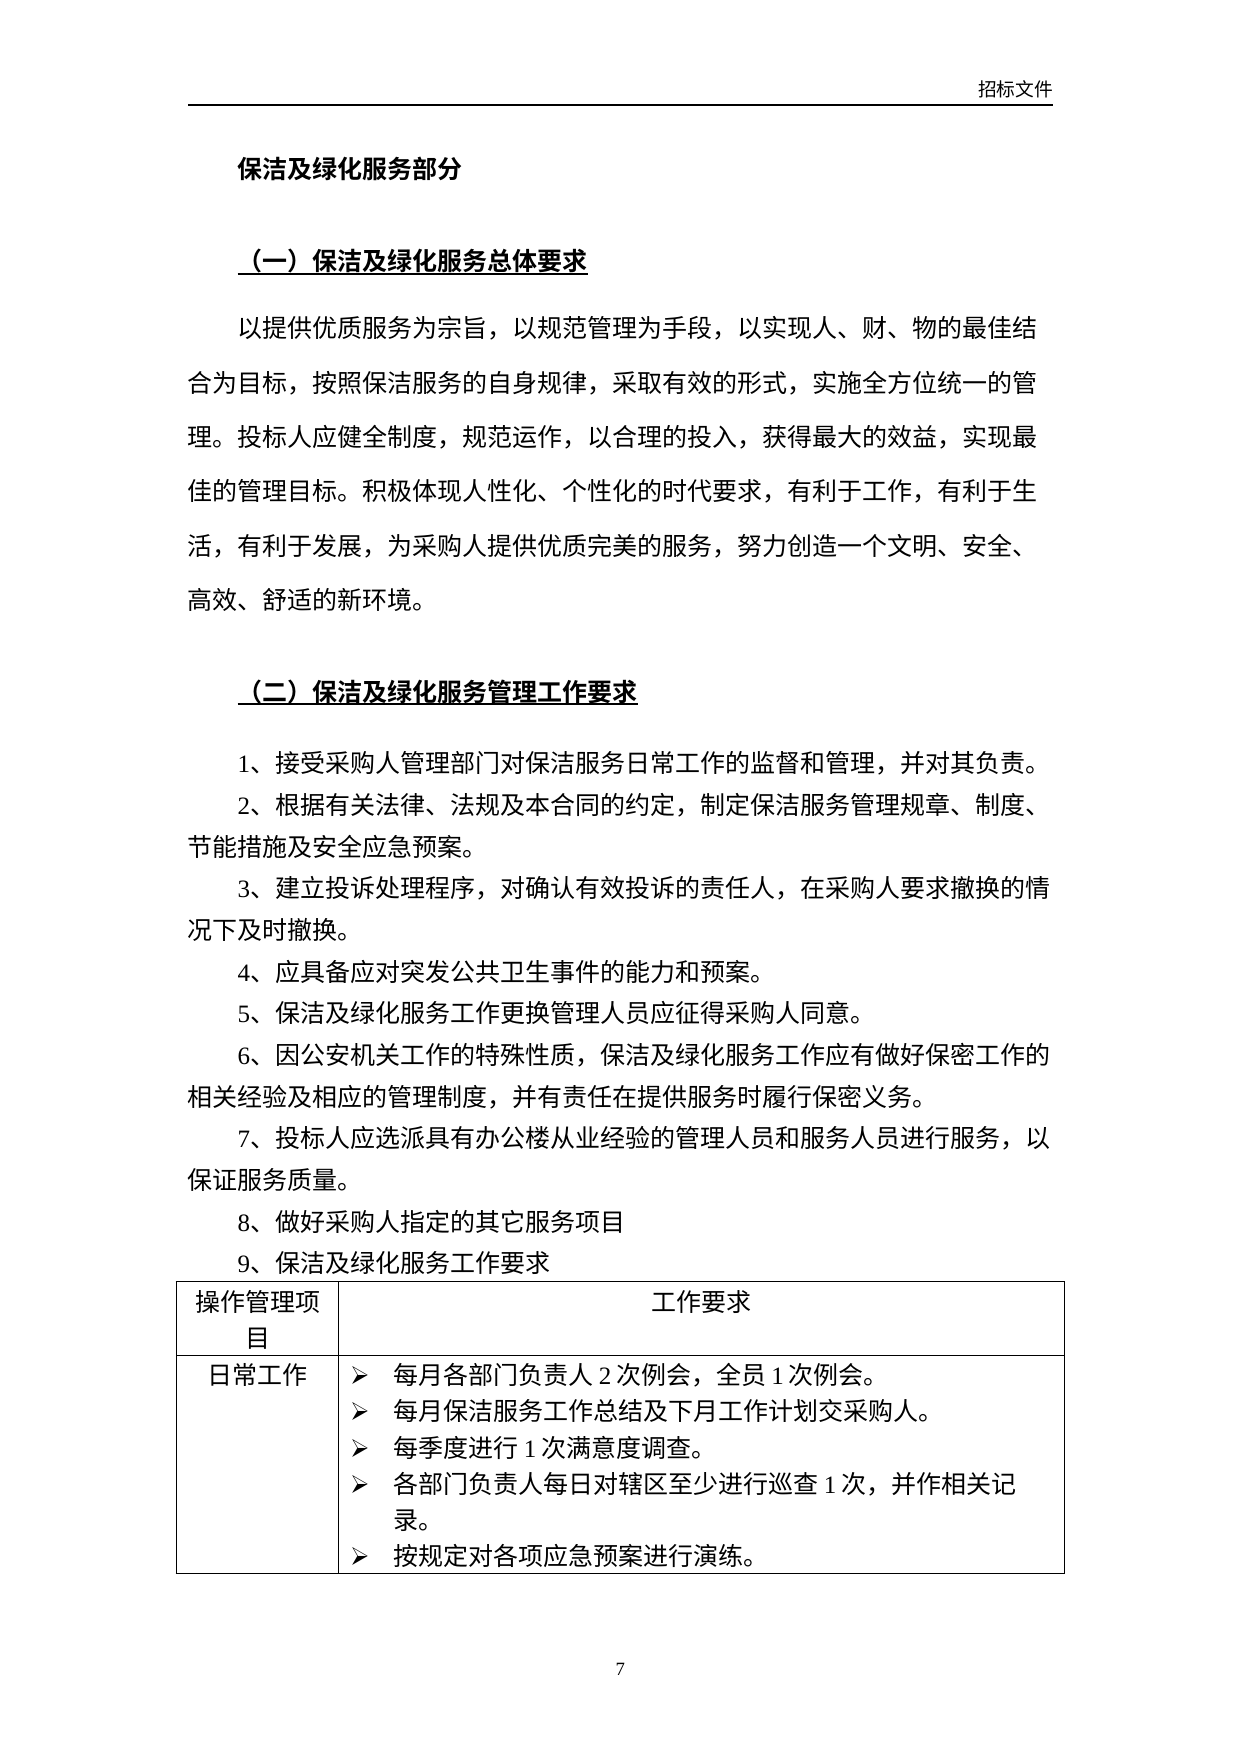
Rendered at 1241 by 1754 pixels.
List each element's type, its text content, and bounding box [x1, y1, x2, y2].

text 1、接受采购人管理部门对保洁服务日常工作的监督和管理，并对其负责。 [187, 739, 1053, 781]
subtitle （二）保洁及绿化服务管理工作要求 [187, 672, 1053, 709]
text 以提供优质服务为宗旨，以规范管理为手段，以实现人、财、物的最佳结合为目标，按照保洁服务的自身规律，采取有效的形式，实施全方位统一的管理。投标人应健全制度，规范运作，以合理的投入，获得最大的效益，实现最佳的管理目标。积极体现人性化、个性化的时代要求，有利于工作，有利于生活，有利于发展，为采购人提供优质完美的服务，努力创造一个文明、安全、高效、舒适的新环境。 [187, 309, 1053, 617]
table_header 操作管理项目 [177, 1282, 338, 1354]
text 8、做好采购人指定的其它服务项目 [187, 1198, 1053, 1239]
text 2、根据有关法律、法规及本合同的约定，制定保洁服务管理规章、制度、节能措施及安全应急预案。 [187, 781, 1053, 864]
text 3、建立投诉处理程序，对确认有效投诉的责任人，在采购人要求撤换的情况下及时撤换。 [187, 864, 1053, 948]
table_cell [339, 1356, 1064, 1573]
text 9、保洁及绿化服务工作要求 [187, 1239, 1053, 1281]
subtitle 保洁及绿化服务部分 [187, 150, 1053, 186]
subtitle （一）保洁及绿化服务总体要求 [187, 242, 1053, 278]
table_header 工作要求 [339, 1282, 1064, 1354]
text 7、投标人应选派具有办公楼从业经验的管理人员和服务人员进行服务，以保证服务质量。 [187, 1114, 1053, 1198]
text 4、应具备应对突发公共卫生事件的能力和预案。 [187, 948, 1053, 989]
text 6、因公安机关工作的特殊性质，保洁及绿化服务工作应有做好保密工作的相关经验及相应的管理制度，并有责任在提供服务时履行保密义务。 [187, 1031, 1053, 1114]
text 5、保洁及绿化服务工作更换管理人员应征得采购人同意。 [187, 989, 1053, 1031]
table_cell 日常工作 [177, 1356, 338, 1573]
